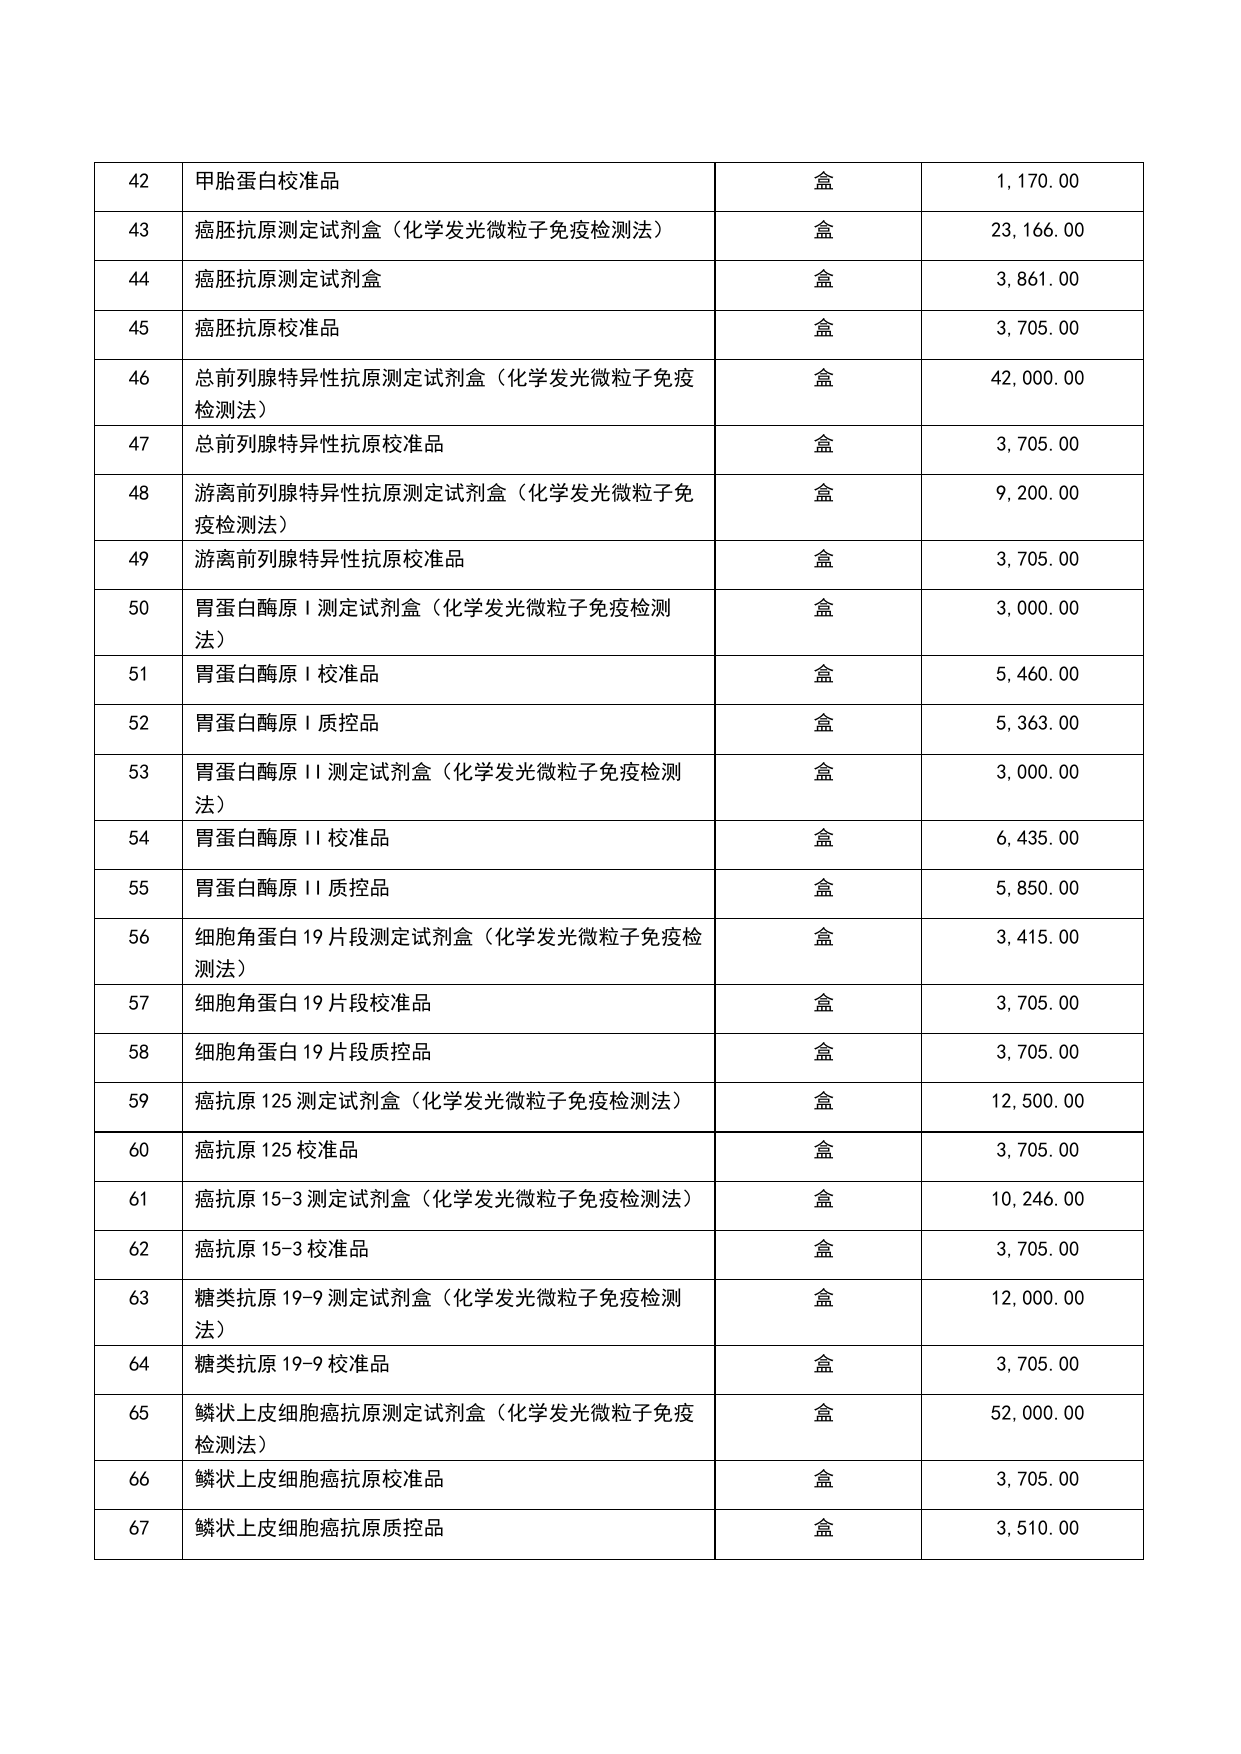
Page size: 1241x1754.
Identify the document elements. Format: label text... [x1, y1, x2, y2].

table_cell 56 [95, 919, 182, 984]
table_cell 癌胚抗原校准品 [183, 311, 714, 359]
table_cell 盒 [716, 541, 921, 589]
table_cell 盒 [716, 163, 921, 211]
table_cell 盒 [716, 1395, 921, 1460]
table_cell 63 [95, 1280, 182, 1345]
table_cell 癌抗原125校准品 [183, 1133, 714, 1181]
table_cell 53 [95, 755, 182, 819]
table_cell 3,705.00 [922, 1231, 1143, 1279]
table_cell 细胞角蛋白19片段校准品 [183, 985, 714, 1033]
table_cell 盒 [716, 656, 921, 704]
table_cell 46 [95, 360, 182, 425]
table_cell 48 [95, 475, 182, 540]
table_cell 糖类抗原19-9测定试剂盒（化学发光微粒子免疫检测法） [183, 1280, 714, 1345]
table_cell 47 [95, 426, 182, 474]
table_cell 65 [95, 1395, 182, 1460]
table_cell 3,705.00 [922, 985, 1143, 1033]
table_cell 59 [95, 1083, 182, 1131]
table_cell 盒 [716, 985, 921, 1033]
table_cell 3,705.00 [922, 1133, 1143, 1181]
table_cell 盒 [716, 426, 921, 474]
table_cell 盒 [716, 1510, 921, 1558]
table_cell 盒 [716, 1034, 921, 1082]
table_cell 胃蛋白酶原I质控品 [183, 705, 714, 753]
table_cell 44 [95, 261, 182, 309]
table_cell 3,705.00 [922, 541, 1143, 589]
table_cell 54 [95, 821, 182, 869]
table_cell 3,415.00 [922, 919, 1143, 984]
table_cell 盒 [716, 311, 921, 359]
table_cell 鳞状上皮细胞癌抗原测定试剂盒（化学发光微粒子免疫检测法） [183, 1395, 714, 1460]
table_cell 盒 [716, 1231, 921, 1279]
table_cell 55 [95, 870, 182, 918]
table_cell 50 [95, 590, 182, 655]
table_cell 游离前列腺特异性抗原校准品 [183, 541, 714, 589]
table_cell 57 [95, 985, 182, 1033]
table_cell 糖类抗原19-9校准品 [183, 1346, 714, 1394]
table_cell 盒 [716, 870, 921, 918]
table_cell 5,363.00 [922, 705, 1143, 753]
table_cell 1,170.00 [922, 163, 1143, 211]
table_cell 游离前列腺特异性抗原测定试剂盒（化学发光微粒子免疫检测法） [183, 475, 714, 540]
table_cell 盒 [716, 475, 921, 540]
table_cell 3,705.00 [922, 311, 1143, 359]
table_cell 12,500.00 [922, 1083, 1143, 1131]
table_cell 盒 [716, 212, 921, 260]
table_cell 3,000.00 [922, 590, 1143, 655]
table_cell 10,246.00 [922, 1182, 1143, 1230]
table_cell 5,850.00 [922, 870, 1143, 918]
table_cell 66 [95, 1461, 182, 1509]
table_cell 盒 [716, 1280, 921, 1345]
table_cell 甲胎蛋白校准品 [183, 163, 714, 211]
table_cell 癌抗原125测定试剂盒（化学发光微粒子免疫检测法） [183, 1083, 714, 1131]
table_cell 胃蛋白酶原II质控品 [183, 870, 714, 918]
table_cell 3,705.00 [922, 1461, 1143, 1509]
table_cell 45 [95, 311, 182, 359]
table_cell 12,000.00 [922, 1280, 1143, 1345]
table_cell 49 [95, 541, 182, 589]
table_cell 3,705.00 [922, 426, 1143, 474]
table_cell 细胞角蛋白19片段质控品 [183, 1034, 714, 1082]
table_cell 癌抗原15-3测定试剂盒（化学发光微粒子免疫检测法） [183, 1182, 714, 1230]
table_cell 总前列腺特异性抗原测定试剂盒（化学发光微粒子免疫检测法） [183, 360, 714, 425]
table_cell 3,861.00 [922, 261, 1143, 309]
table_cell 盒 [716, 1182, 921, 1230]
table_cell 42 [95, 163, 182, 211]
table_cell 3,000.00 [922, 755, 1143, 819]
table_cell 9,200.00 [922, 475, 1143, 540]
table_cell 盒 [716, 705, 921, 753]
table_cell 盒 [716, 821, 921, 869]
table_cell 6,435.00 [922, 821, 1143, 869]
table_cell 盒 [716, 590, 921, 655]
table_cell 盒 [716, 1083, 921, 1131]
table_cell 癌抗原15-3校准品 [183, 1231, 714, 1279]
table_cell 癌胚抗原测定试剂盒（化学发光微粒子免疫检测法） [183, 212, 714, 260]
table_cell 盒 [716, 919, 921, 984]
table_cell 胃蛋白酶原II校准品 [183, 821, 714, 869]
table_cell 盒 [716, 1133, 921, 1181]
table_cell 60 [95, 1133, 182, 1181]
table_cell 64 [95, 1346, 182, 1394]
table_cell 3,705.00 [922, 1346, 1143, 1394]
table_cell 3,705.00 [922, 1034, 1143, 1082]
table_cell 胃蛋白酶原I测定试剂盒（化学发光微粒子免疫检测法） [183, 590, 714, 655]
table_cell 67 [95, 1510, 182, 1558]
table_cell 盒 [716, 261, 921, 309]
table_cell 58 [95, 1034, 182, 1082]
table_cell 总前列腺特异性抗原校准品 [183, 426, 714, 474]
table_cell 盒 [716, 755, 921, 819]
table_cell 3,510.00 [922, 1510, 1143, 1558]
table_cell 细胞角蛋白19片段测定试剂盒（化学发光微粒子免疫检测法） [183, 919, 714, 984]
table_cell 61 [95, 1182, 182, 1230]
table_cell 62 [95, 1231, 182, 1279]
table_cell 盒 [716, 360, 921, 425]
table_cell 5,460.00 [922, 656, 1143, 704]
table_cell 胃蛋白酶原I校准品 [183, 656, 714, 704]
table_cell 盒 [716, 1346, 921, 1394]
table_cell 鳞状上皮细胞癌抗原校准品 [183, 1461, 714, 1509]
table_cell 52 [95, 705, 182, 753]
table_cell 52,000.00 [922, 1395, 1143, 1460]
table_cell 鳞状上皮细胞癌抗原质控品 [183, 1510, 714, 1558]
table_cell 23,166.00 [922, 212, 1143, 260]
table_cell 胃蛋白酶原II测定试剂盒（化学发光微粒子免疫检测法） [183, 755, 714, 819]
table_cell 51 [95, 656, 182, 704]
table_cell 42,000.00 [922, 360, 1143, 425]
table_cell 43 [95, 212, 182, 260]
table_cell 盒 [716, 1461, 921, 1509]
table_cell 癌胚抗原测定试剂盒 [183, 261, 714, 309]
